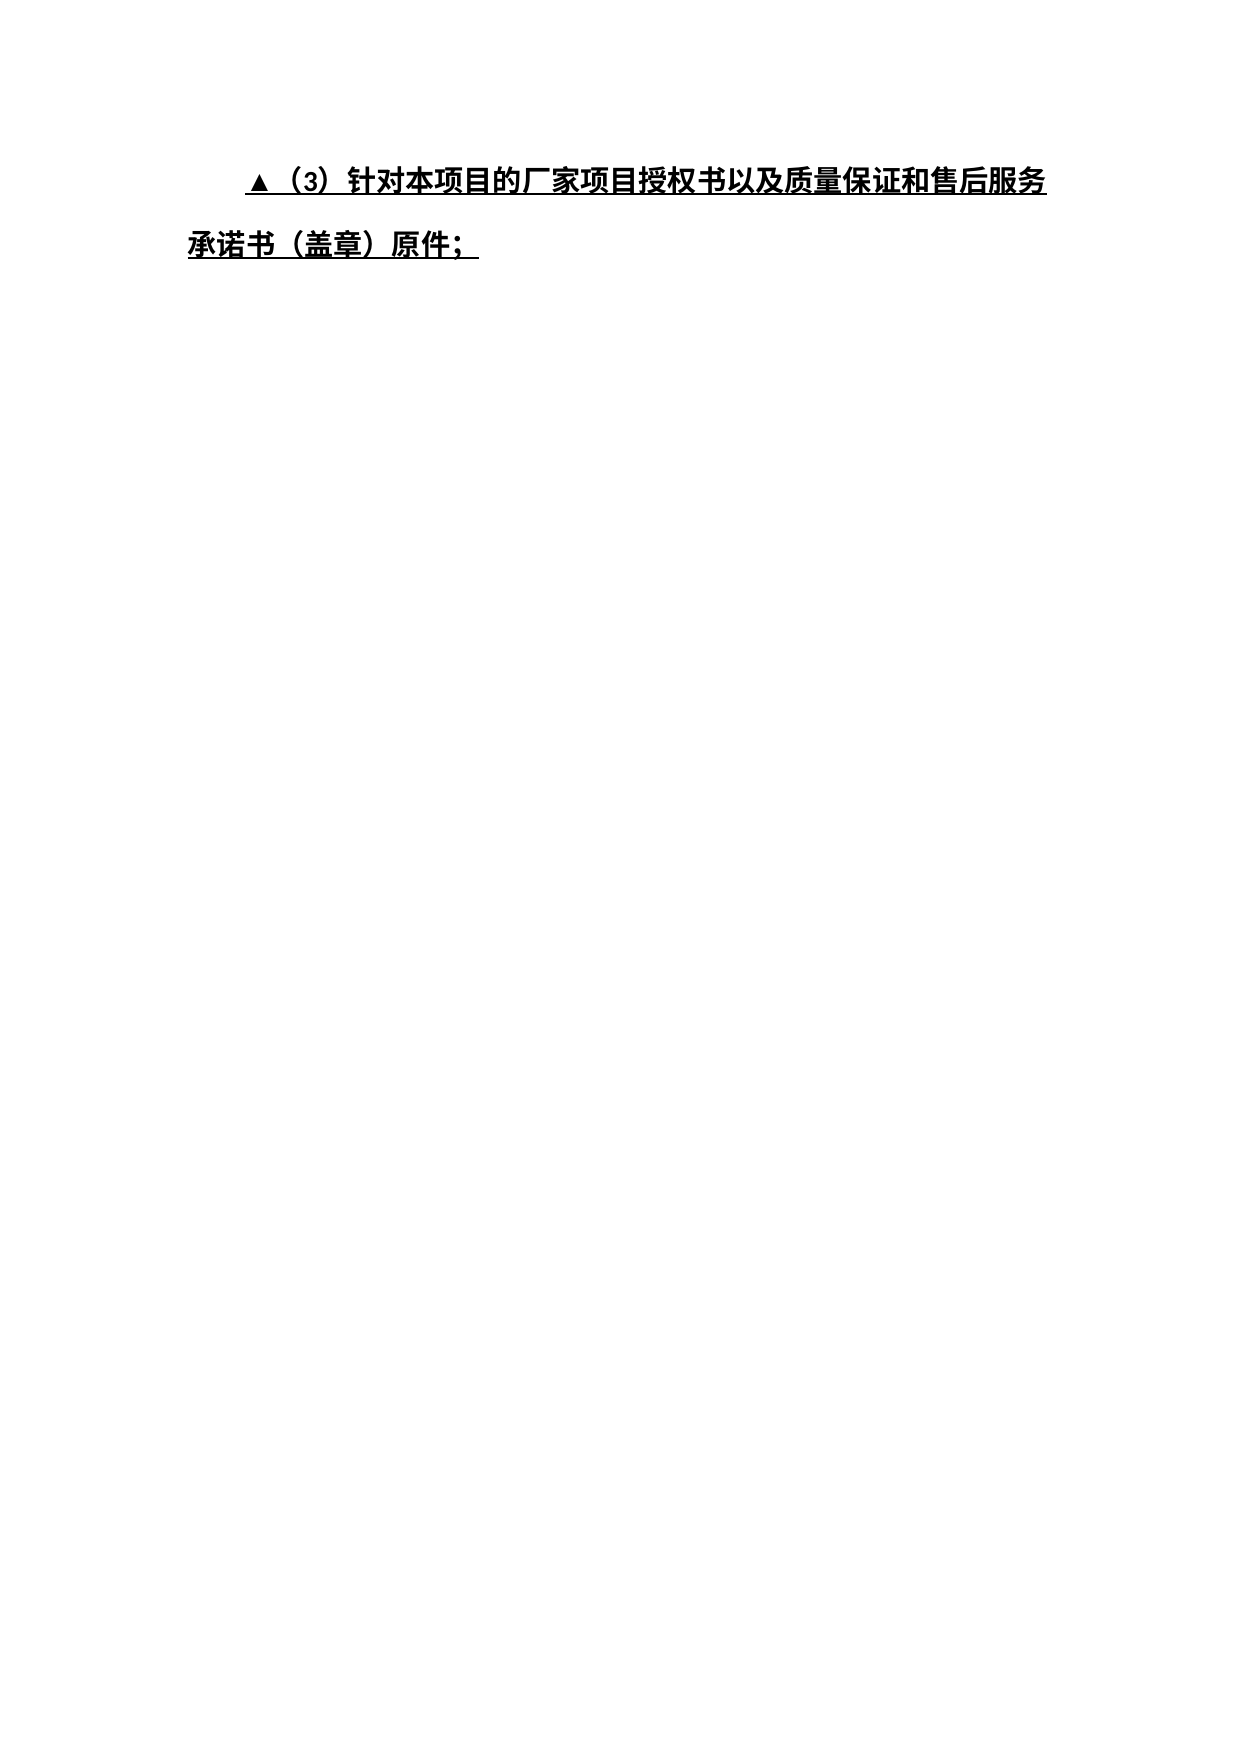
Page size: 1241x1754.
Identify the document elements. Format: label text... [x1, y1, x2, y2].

text ▲（3）针对本项目的厂家项目授权书以及质量保证和售后服务承诺书（盖章）原件； [187, 158, 1053, 263]
